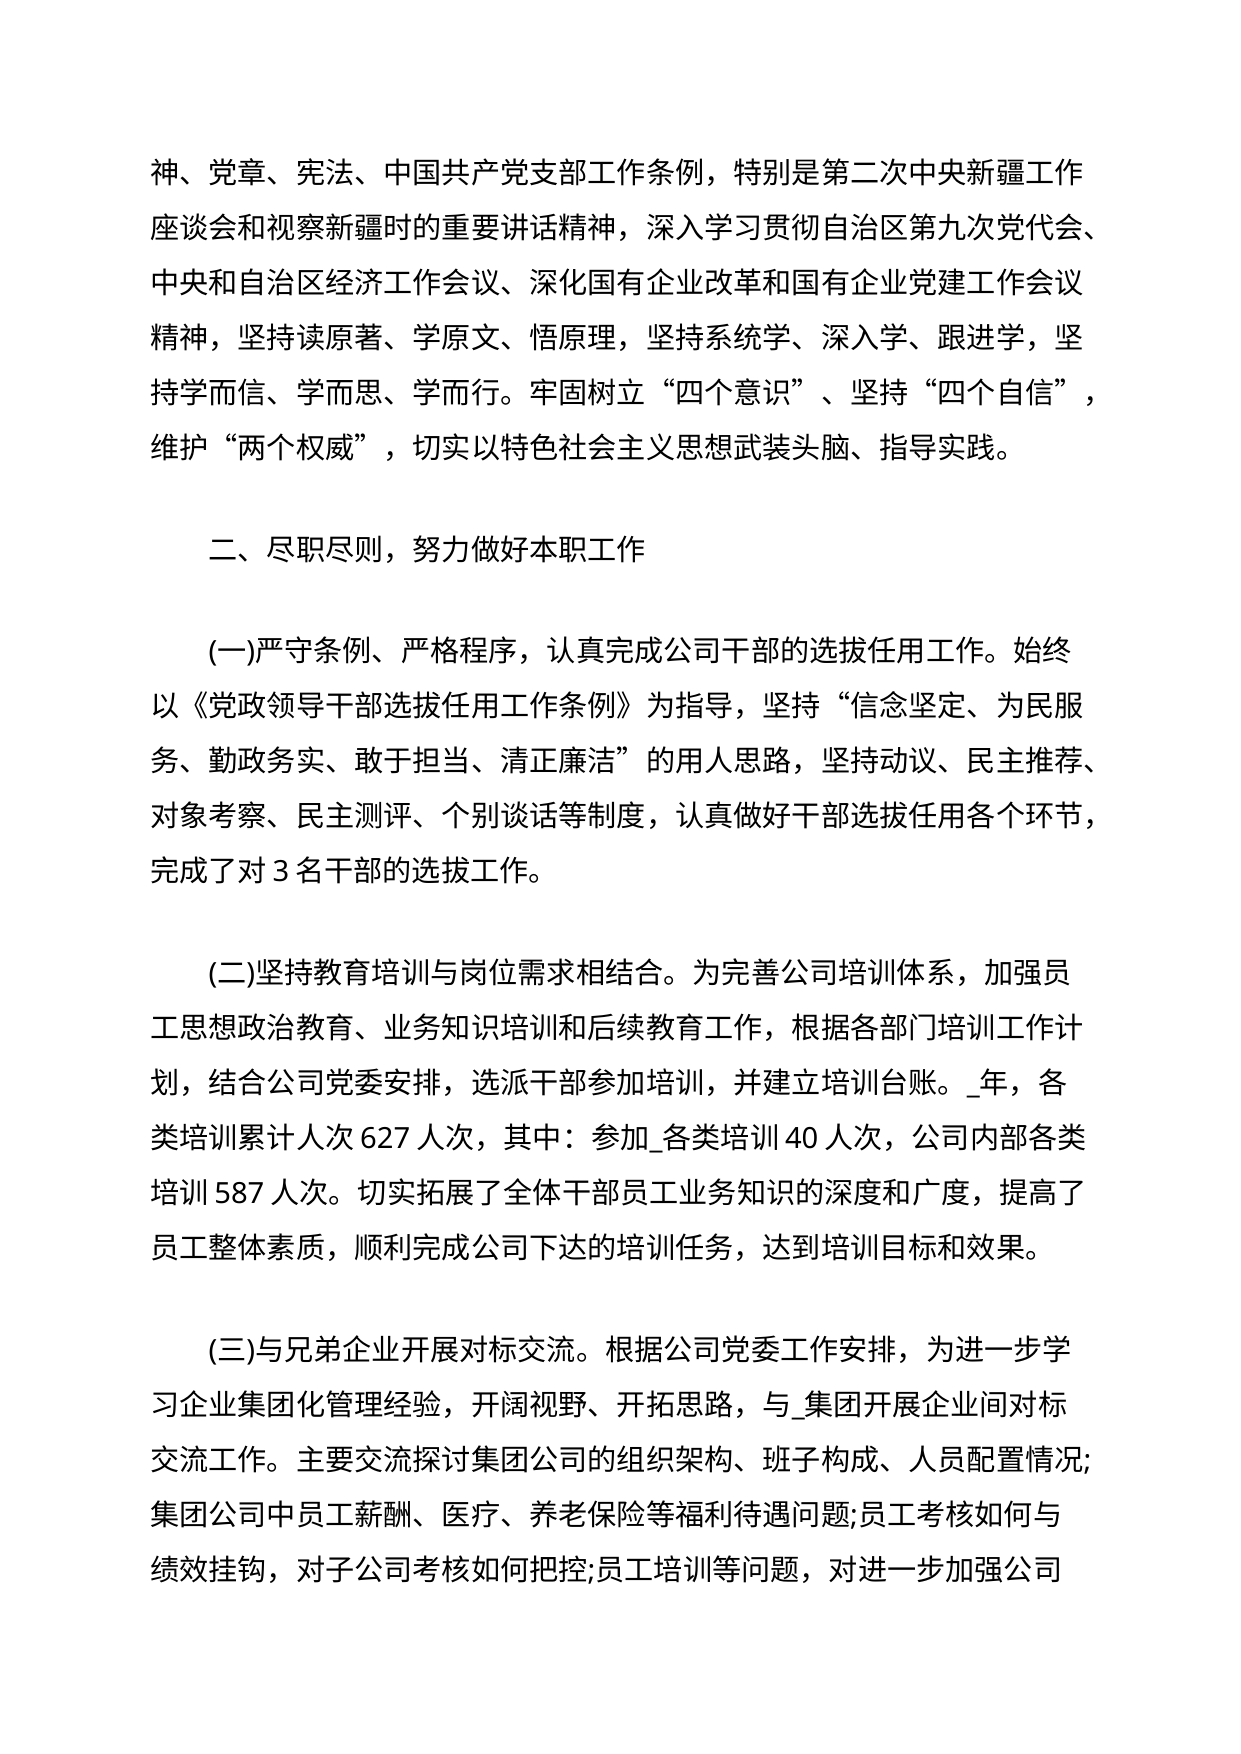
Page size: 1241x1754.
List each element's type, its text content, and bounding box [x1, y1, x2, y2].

text 二、尽职尽则，努力做好本职工作 [150, 526, 1090, 568]
text (一)严守条例、严格程序，认真完成公司干部的选拔任用工作。始终以《党政领导干部选拔任用工作条例》为指导，坚持“信念坚定、为民服务、勤政务实、敢于担当、清正廉洁”的用人思路，坚持动议、民主推荐、对象考察、民主测评、个别谈话等制度，认真做好干部选拔任用各个环节，完成了对3名干部的选拔工作。 [150, 628, 1090, 890]
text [150, 150, 1090, 467]
text (二)坚持教育培训与岗位需求相结合。为完善公司培训体系，加强员工思想政治教育、业务知识培训和后续教育工作，根据各部门培训工作计划，结合公司党委安排，选派干部参加培训，并建立培训台账。_年，各类培训累计人次627人次，其中：参加_各类培训40人次，公司内部各类培训587人次。切实拓展了全体干部员工业务知识的深度和广度，提高了员工整体素质，顺利完成公司下达的培训任务，达到培训目标和效果。 [150, 950, 1090, 1267]
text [150, 1326, 1090, 1589]
